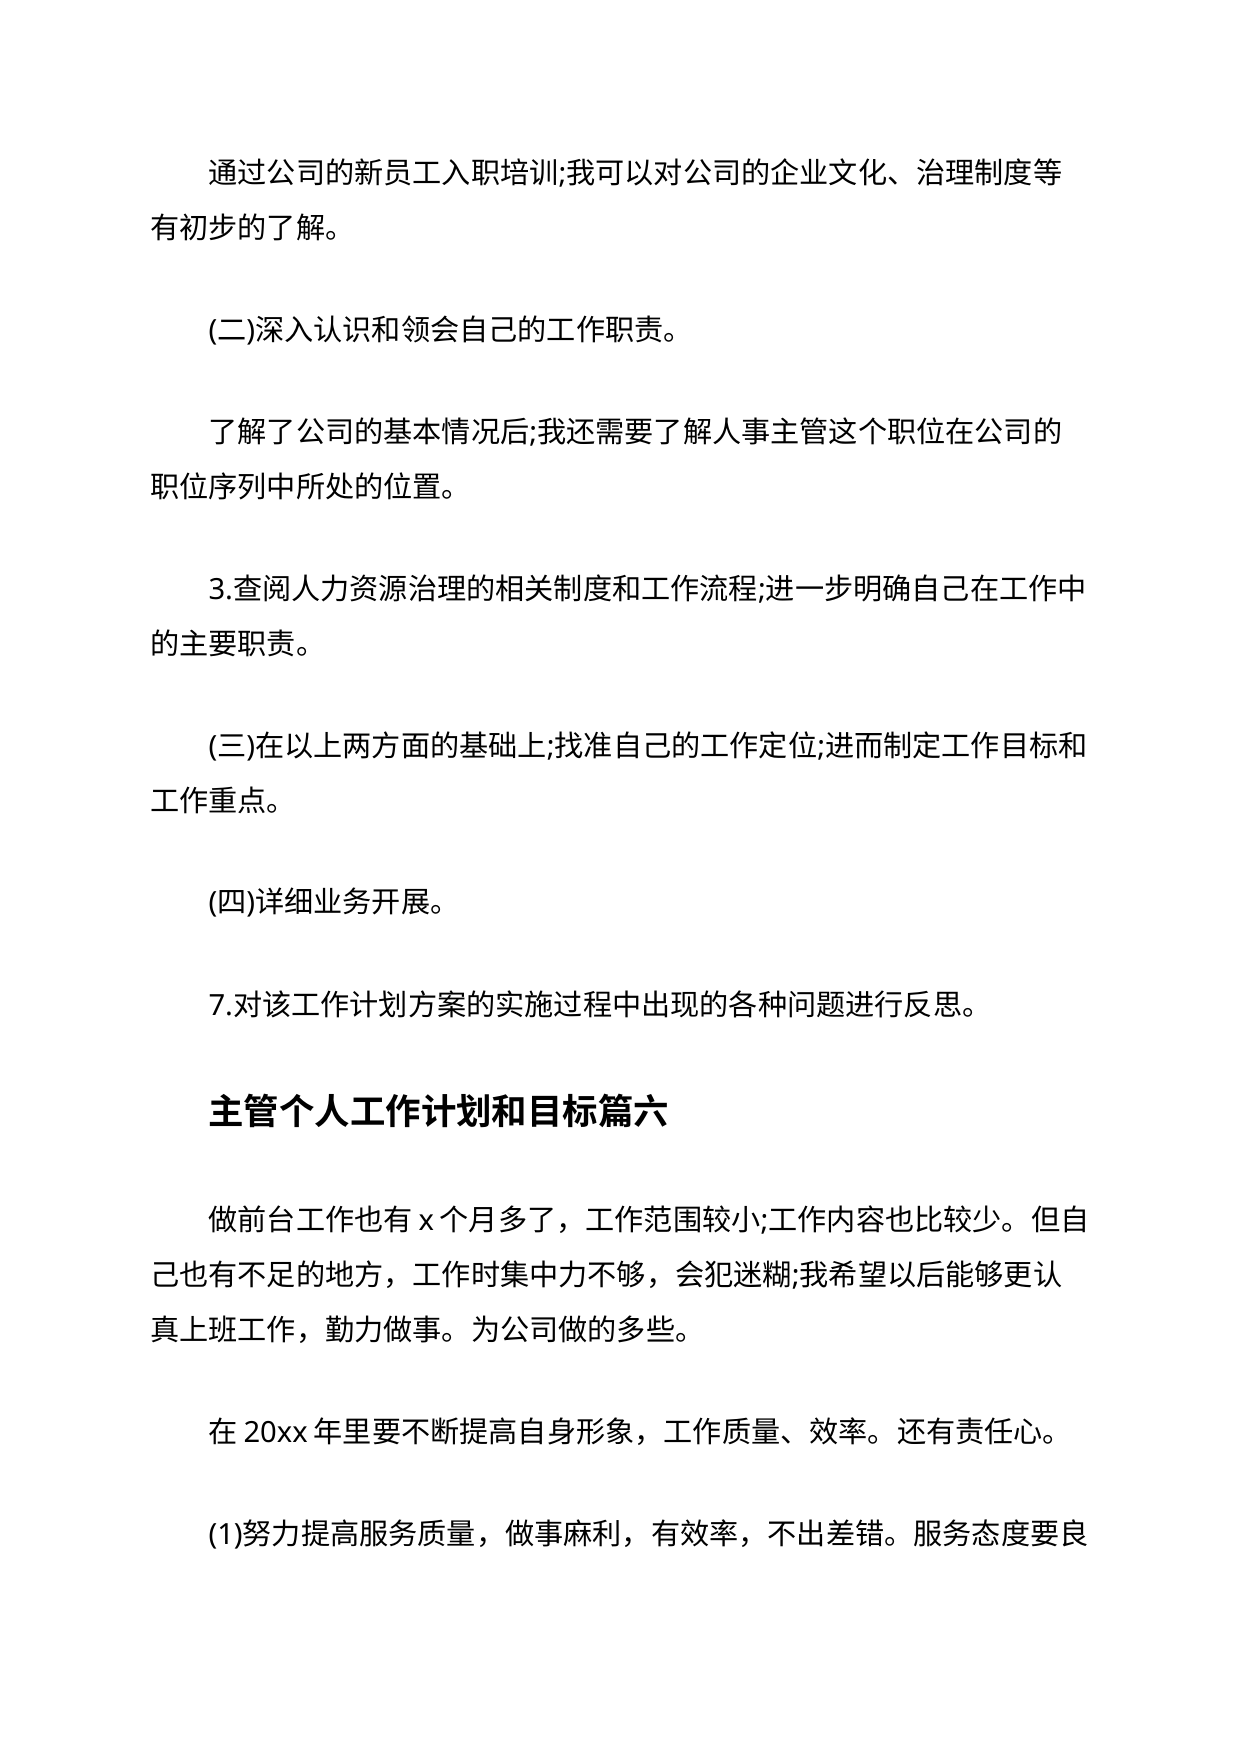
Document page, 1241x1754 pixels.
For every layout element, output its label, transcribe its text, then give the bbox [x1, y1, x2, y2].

text 了解了公司的基本情况后;我还需要了解人事主管这个职位在公司的职位序列中所处的位置。 [150, 409, 1090, 506]
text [150, 1510, 1090, 1553]
text 做前台工作也有x个月多了，工作范围较小;工作内容也比较少。但自己也有不足的地方，工作时集中力不够，会犯迷糊;我希望以后能够更认真上班工作，勤力做事。为公司做的多些。 [150, 1196, 1090, 1349]
text (二)深入认识和领会自己的工作职责。 [150, 307, 1090, 349]
text 通过公司的新员工入职培训;我可以对公司的企业文化、治理制度等有初步的了解。 [150, 150, 1090, 247]
text (四)详细业务开展。 [150, 879, 1090, 921]
text 在20xx年里要不断提高自身形象，工作质量、效率。还有责任心。 [150, 1408, 1090, 1451]
text 3.查阅人力资源治理的相关制度和工作流程;进一步明确自己在工作中的主要职责。 [150, 566, 1090, 663]
text (三)在以上两方面的基础上;找准自己的工作定位;进而制定工作目标和工作重点。 [150, 722, 1090, 819]
text 主管个人工作计划和目标篇六 [150, 1083, 1090, 1134]
text 7.对该工作计划方案的实施过程中出现的各种问题进行反思。 [150, 981, 1090, 1023]
